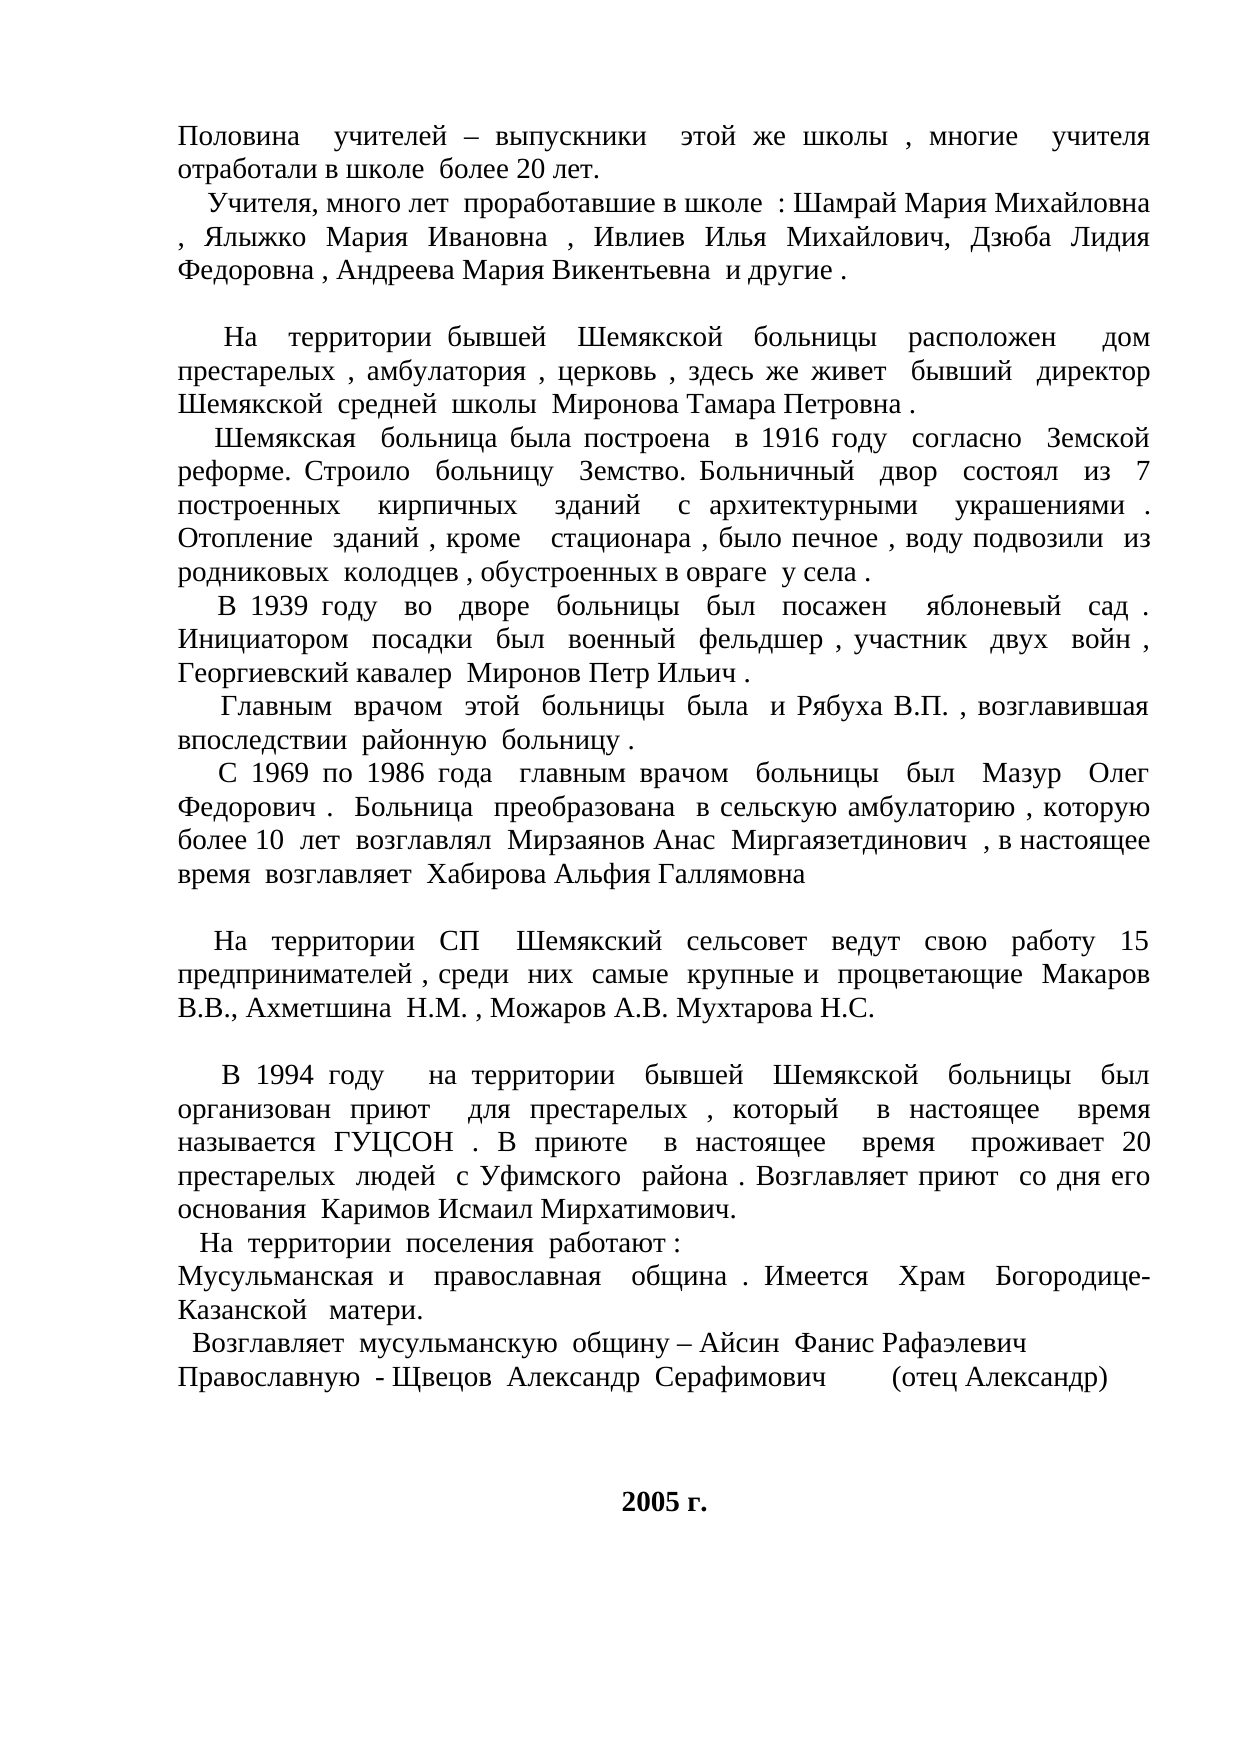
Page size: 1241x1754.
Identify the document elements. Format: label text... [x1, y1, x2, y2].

text На территории поселения работают : [177, 1225, 1152, 1258]
text Учителя, много лет проработавшие в школе : Шамрай Мария Михайловна , Ялыжко Мария Ивановна , Ивлиев Илья Михайлович, Дзюба Лидия Федоровна , Андреева Мария Викентьевна и другие . [177, 185, 1152, 286]
text На территории СП Шемякский сельсовет ведут свою работу 15 предпринимателей , среди них самые крупные и процветающие Макаров В.В., Ахметшина Н.М. , Можаров А.В. Мухтарова Н.С. [177, 923, 1152, 1024]
text Главным врачом этой больницы была и Рябуха В.П. , возглавившая впоследствии районную больницу . [177, 688, 1152, 755]
text Шемякская больница была построена в 1916 году согласно Земской реформе. Строило больницу Земство. Больничный двор состоял из 7 построенных кирпичных зданий с архитектурными украшениями . Отопление зданий , кроме стационара , было печное , воду подвозили из родниковых колодцев , обустроенных в овраге у села . [177, 420, 1152, 588]
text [177, 118, 1152, 185]
text Православную - Щвецов Александр Серафимович (отец Александр) [177, 1359, 1152, 1393]
text Возглавляет мусульманскую общину – Айсин Фанис Рафаэлевич [177, 1326, 1152, 1359]
text На территории бывшей Шемякской больницы расположен дом престарелых , амбулатория , церковь , здесь же живет бывший директор Шемякской средней школы Миронова Тамара Петровна . [177, 319, 1152, 420]
text В 1994 году на территории бывшей Шемякской больницы был организован приют для престарелых , который в настоящее время называется ГУЦСОН . В приюте в настоящее время проживает 20 престарелых людей с Уфимского района . Возглавляет приют со дня его основания Каримов Исмаил Мирхатимович. [177, 1057, 1152, 1225]
text С 1969 по 1986 года главным врачом больницы был Мазур Олег Федорович . Больница преобразована в сельскую амбулаторию , которую более 10 лет возглавлял Мирзаянов Анас Миргаязетдинович , в настоящее время возглавляет Хабирова Альфия Галлямовна [177, 755, 1152, 889]
text 2005 г. [177, 1484, 1152, 1517]
text Мусульманская и православная община . Имеется Храм Богородице-Казанской матери. [177, 1258, 1152, 1326]
text В 1939 году во дворе больницы был посажен яблоневый сад . Инициатором посадки был военный фельдшер , участник двух войн , Георгиевский кавалер Миронов Петр Ильич . [177, 588, 1152, 688]
